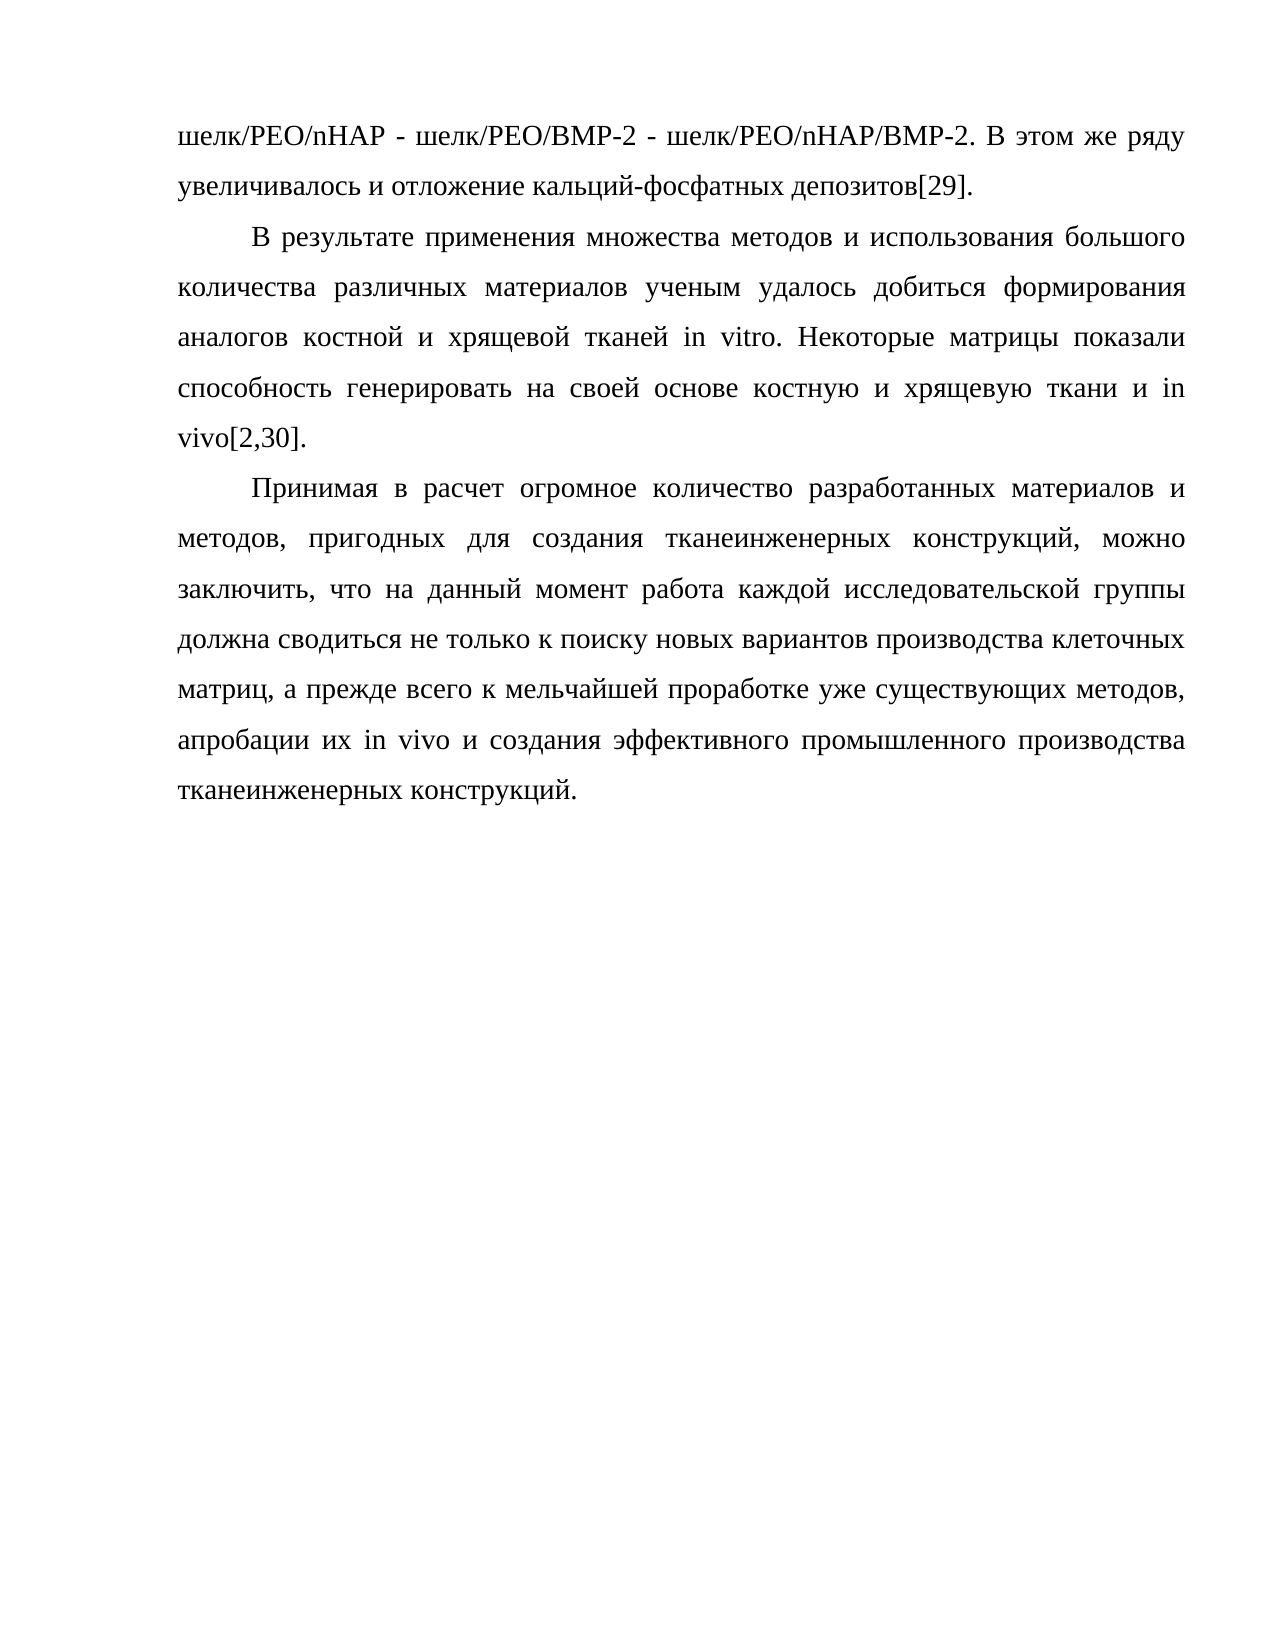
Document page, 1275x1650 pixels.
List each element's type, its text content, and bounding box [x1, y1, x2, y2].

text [177, 118, 1186, 202]
text В результате применения множества методов и использования большого количества различных материалов ученым удалось добиться формирования аналогов костной и хрящевой тканей in vitro. Некоторые матрицы показали способность генерировать на своей основе костную и хрящевую ткани и in vivo[2,30]. [177, 219, 1186, 453]
text Принимая в расчет огромное количество разработанных материалов и методов, пригодных для создания тканеинженерных конструкций, можно заключить, что на данный момент работа каждой исследовательской группы должна сводиться не только к поиску новых вариантов производства клеточных матриц, а прежде всего к мельчайшей проработке уже существующих методов, апробации их in vivo и создания эффективного промышленного производства тканеинженерных конструкций. [177, 470, 1186, 806]
